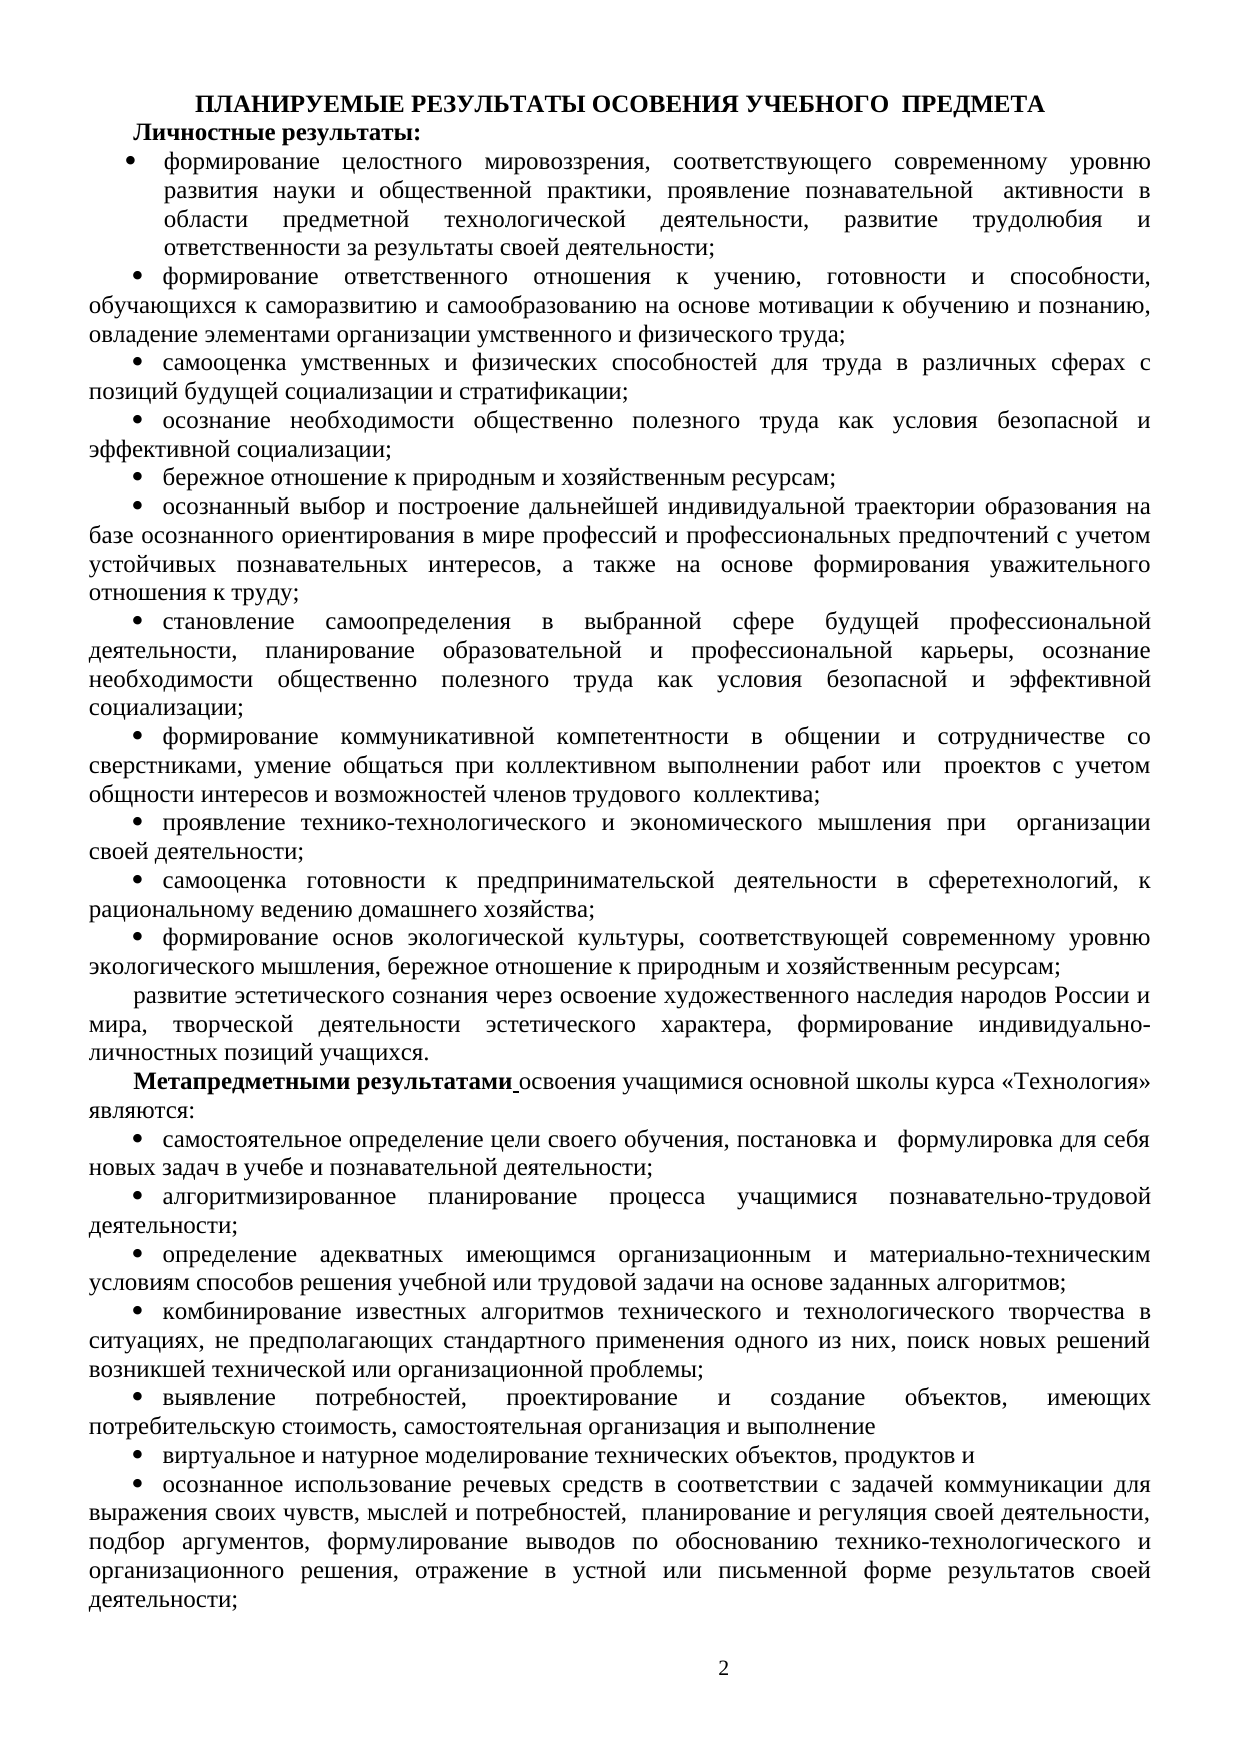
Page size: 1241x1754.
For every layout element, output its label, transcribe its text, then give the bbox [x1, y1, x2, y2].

list формирование коммуникативной компетентности в общении и сотрудничестве со сверстниками, умение общаться при коллективном выполнении работ или проектов с учетом общности интересов и возможностей членов трудового коллектива; [89, 721, 1152, 807]
list определение адекватных имеющимся организационным и материально-техническим условиям способов решения учебной или трудовой задачи на основе заданных алгоритмов; [89, 1239, 1152, 1296]
list формирование ответственного отношения к учению, готовности и способности, обучающихся к саморазвитию и самообразованию на основе мотивации к обучению и познанию, овладение элементами организации умственного и физического труда; [89, 261, 1152, 347]
list осознанный выбор и построение дальнейшей индивидуальной траектории образования на базе осознанного ориентирования в мире профессий и профессиональных предпочтений с учетом устойчивых познавательных интересов, а также на основе формирования уважительного отношения к труду; [89, 491, 1152, 606]
text Метапредметными результатами освоения учащимися основной школы курса «Технология» являются: [89, 1066, 1152, 1124]
list комбинирование известных алгоритмов технического и технологического творчества в ситуациях, не предполагающих стандартного применения одного из них, поиск новых решений возникшей технической или организационной проблемы; [89, 1296, 1152, 1382]
list алгоритмизированное планирование процесса учащимися познавательно-трудовой деятельности; [89, 1181, 1152, 1239]
list проявление технико-технологического и экономического мышления при организации своей деятельности; [89, 807, 1152, 865]
list формирование основ экологической культуры, соответствующей современному уровню экологического мышления, бережное отношение к природным и хозяйственным ресурсам; [89, 922, 1152, 980]
list самооценка готовности к предпринимательской деятельности в сферетехнологий, к рациональному ведению домашнего хозяйства; [89, 865, 1152, 922]
list становление самоопределения в выбранной сфере будущей профессиональной деятельности, планирование образовательной и профессиональной карьеры, осознание необходимости общественно полезного труда как условия безопасной и эффективной социализации; [89, 606, 1152, 721]
list осознанное использование речевых средств в соответствии с задачей коммуникации для выражения своих чувств, мыслей и потребностей, планирование и регуляция своей деятельности, подбор аргументов, формулирование выводов по обоснованию технико-технологического и организационного решения, отражение в устной или письменной форме результатов своей деятельности; [89, 1469, 1152, 1612]
list бережное отношение к природным и хозяйственным ресурсам; [89, 462, 1152, 491]
list самооценка умственных и физических способностей для труда в различных сферах с позиций будущей социализации и стратификации; [89, 347, 1152, 405]
list виртуальное и натурное моделирование технических объектов, продуктов и [89, 1440, 1152, 1469]
list формирование целостного мировоззрения, соответствующего современному уровню развития науки и общественной практики, проявление познавательной активности в области предметной технологической деятельности, развитие трудолюбия и ответственности за результаты своей деятельности; [126, 146, 1152, 261]
text ПЛАНИРУЕМЫЕ РЕЗУЛЬТАТЫ ОСОВЕНИЯ УЧЕБНОГО ПРЕДМЕТА [89, 89, 1152, 117]
text развитие эстетического сознания через освоение художественного наследия народов России и мира, творческой деятельности эстетического характера, формирование индивидуально-личностных позиций учащихся. [89, 980, 1152, 1066]
list самостоятельное определение цели своего обучения, постановка и формулировка для себя новых задач в учебе и познавательной деятельности; [89, 1124, 1152, 1181]
list выявление потребностей, проектирование и создание объектов, имеющих потребительскую стоимость, самостоятельная организация и выполнение [89, 1382, 1152, 1440]
text Личностные результаты: [89, 117, 1152, 146]
list осознание необходимости общественно полезного труда как условия безопасной и эффективной социализации; [89, 405, 1152, 462]
